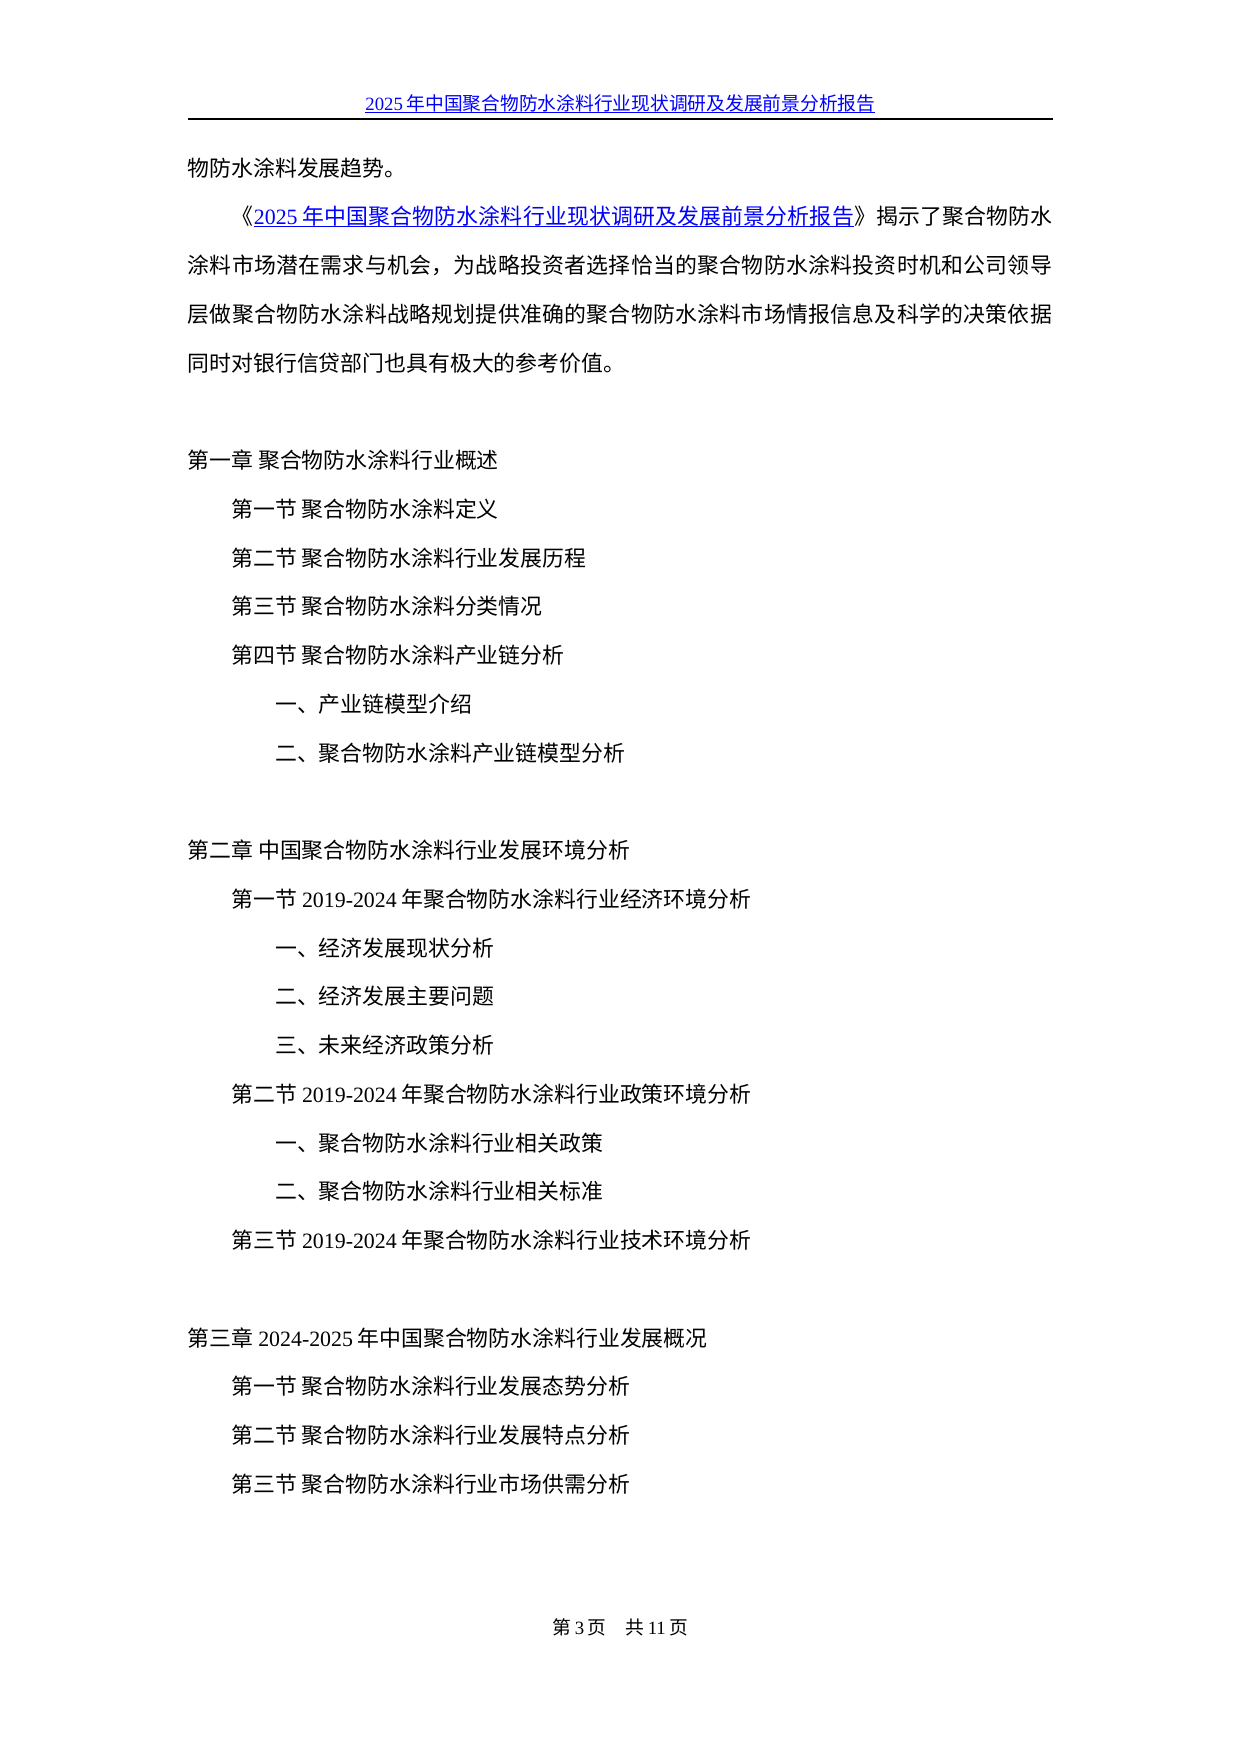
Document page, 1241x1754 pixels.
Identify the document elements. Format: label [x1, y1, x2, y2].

text [187, 150, 1053, 1499]
